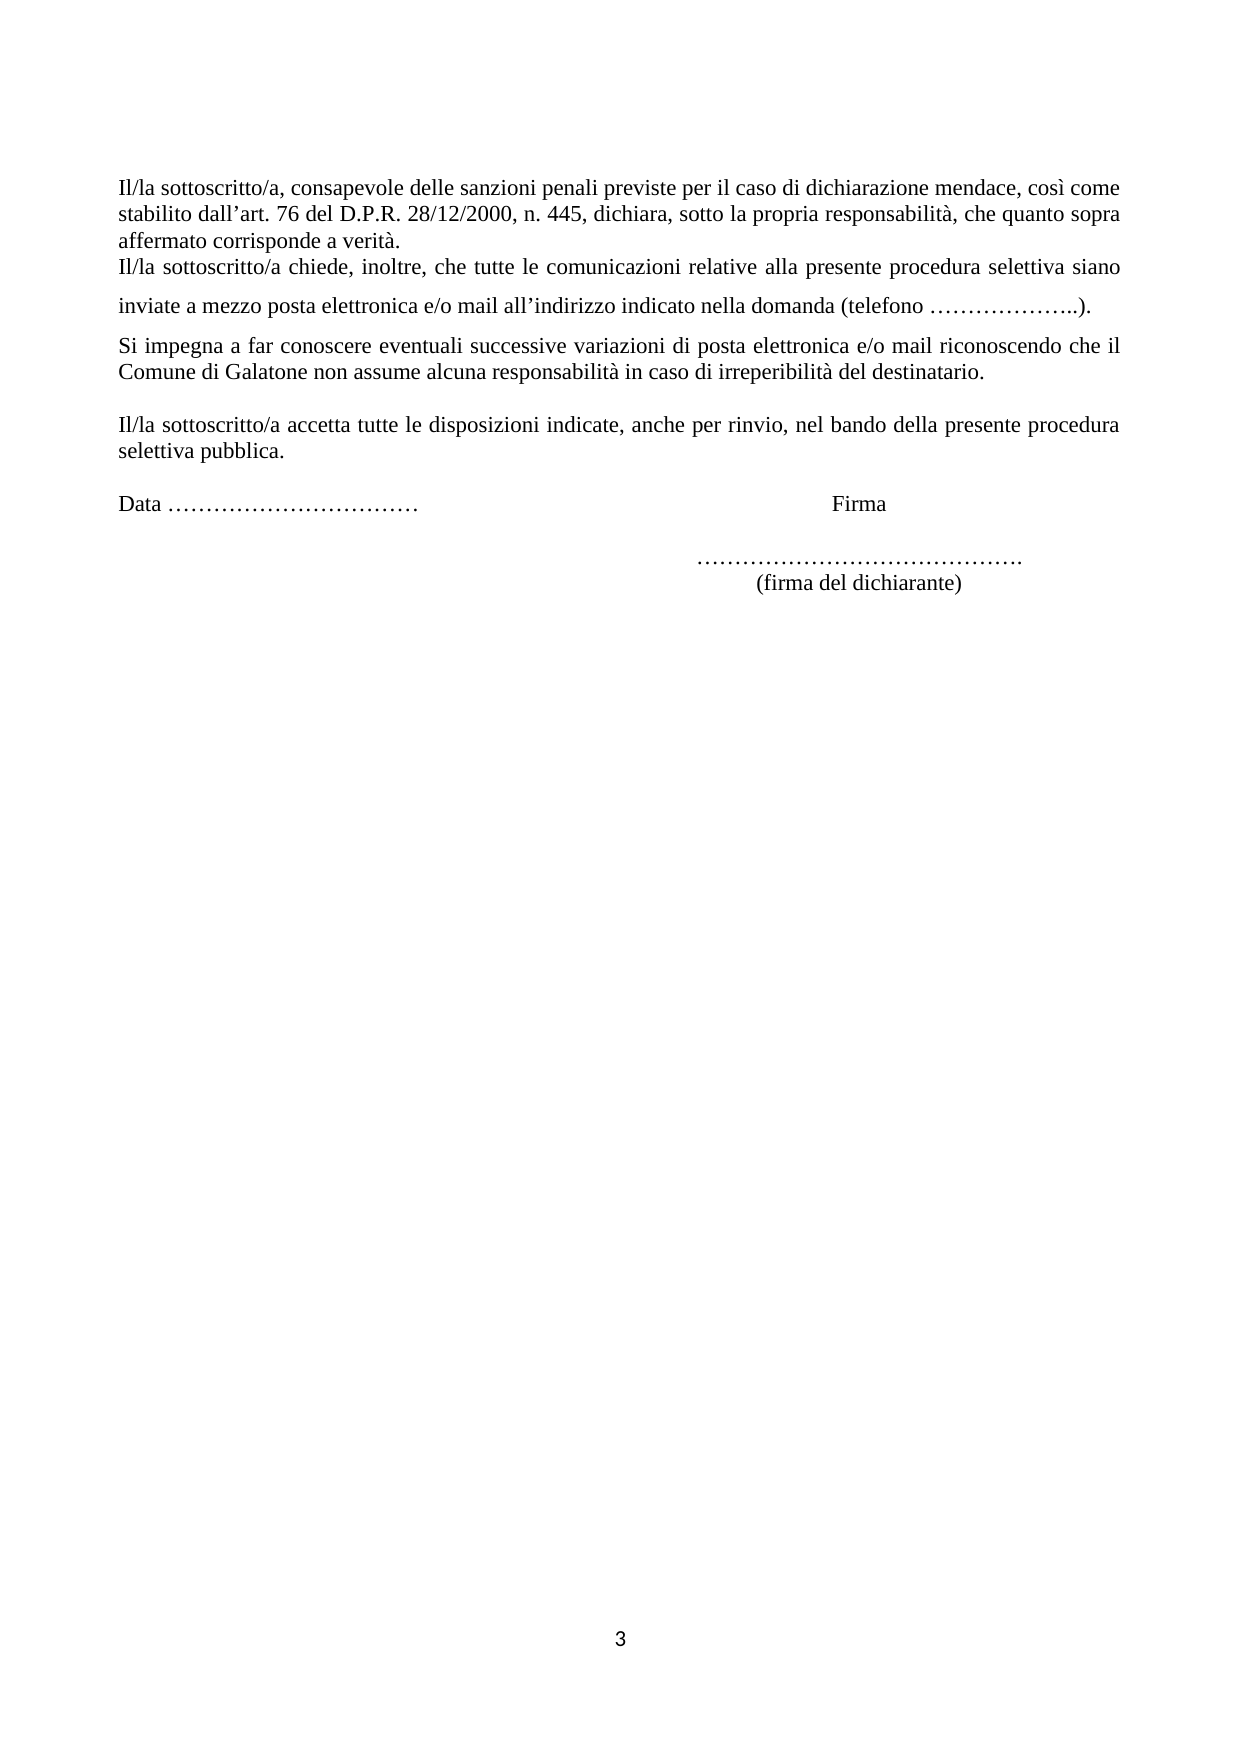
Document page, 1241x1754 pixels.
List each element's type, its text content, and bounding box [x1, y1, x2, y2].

text Si impegna a far conoscere eventuali successive variazioni di posta elettronica e/o mail riconoscendo che il Comune di Galatone non assume alcuna responsabilità in caso di irreperibilità del destinatario. [118, 332, 1122, 385]
text Il/la sottoscritto/a, consapevole delle sanzioni penali previste per il caso di dichiarazione mendace, così come stabilito dall’art. 76 del D.P.R. 28/12/2000, n. 445, dichiara, sotto la propria responsabilità, che quanto sopra affermato corrisponde a verità. [118, 174, 1122, 253]
table_header Firma ……………………………………. (firma del dichiarante) [608, 490, 1110, 596]
text Il/la sottoscritto/a chiede, inoltre, che tutte le comunicazioni relative alla presente procedura selettiva siano inviate a mezzo posta elettronica e/o mail all’indirizzo indicato nella domanda (telefono ………………..). [118, 253, 1122, 319]
text Il/la sottoscritto/a accetta tutte le disposizioni indicate, anche per rinvio, nel bando della presente procedura selettiva pubblica. [118, 411, 1122, 464]
table_header Data …………………………… [107, 490, 608, 596]
